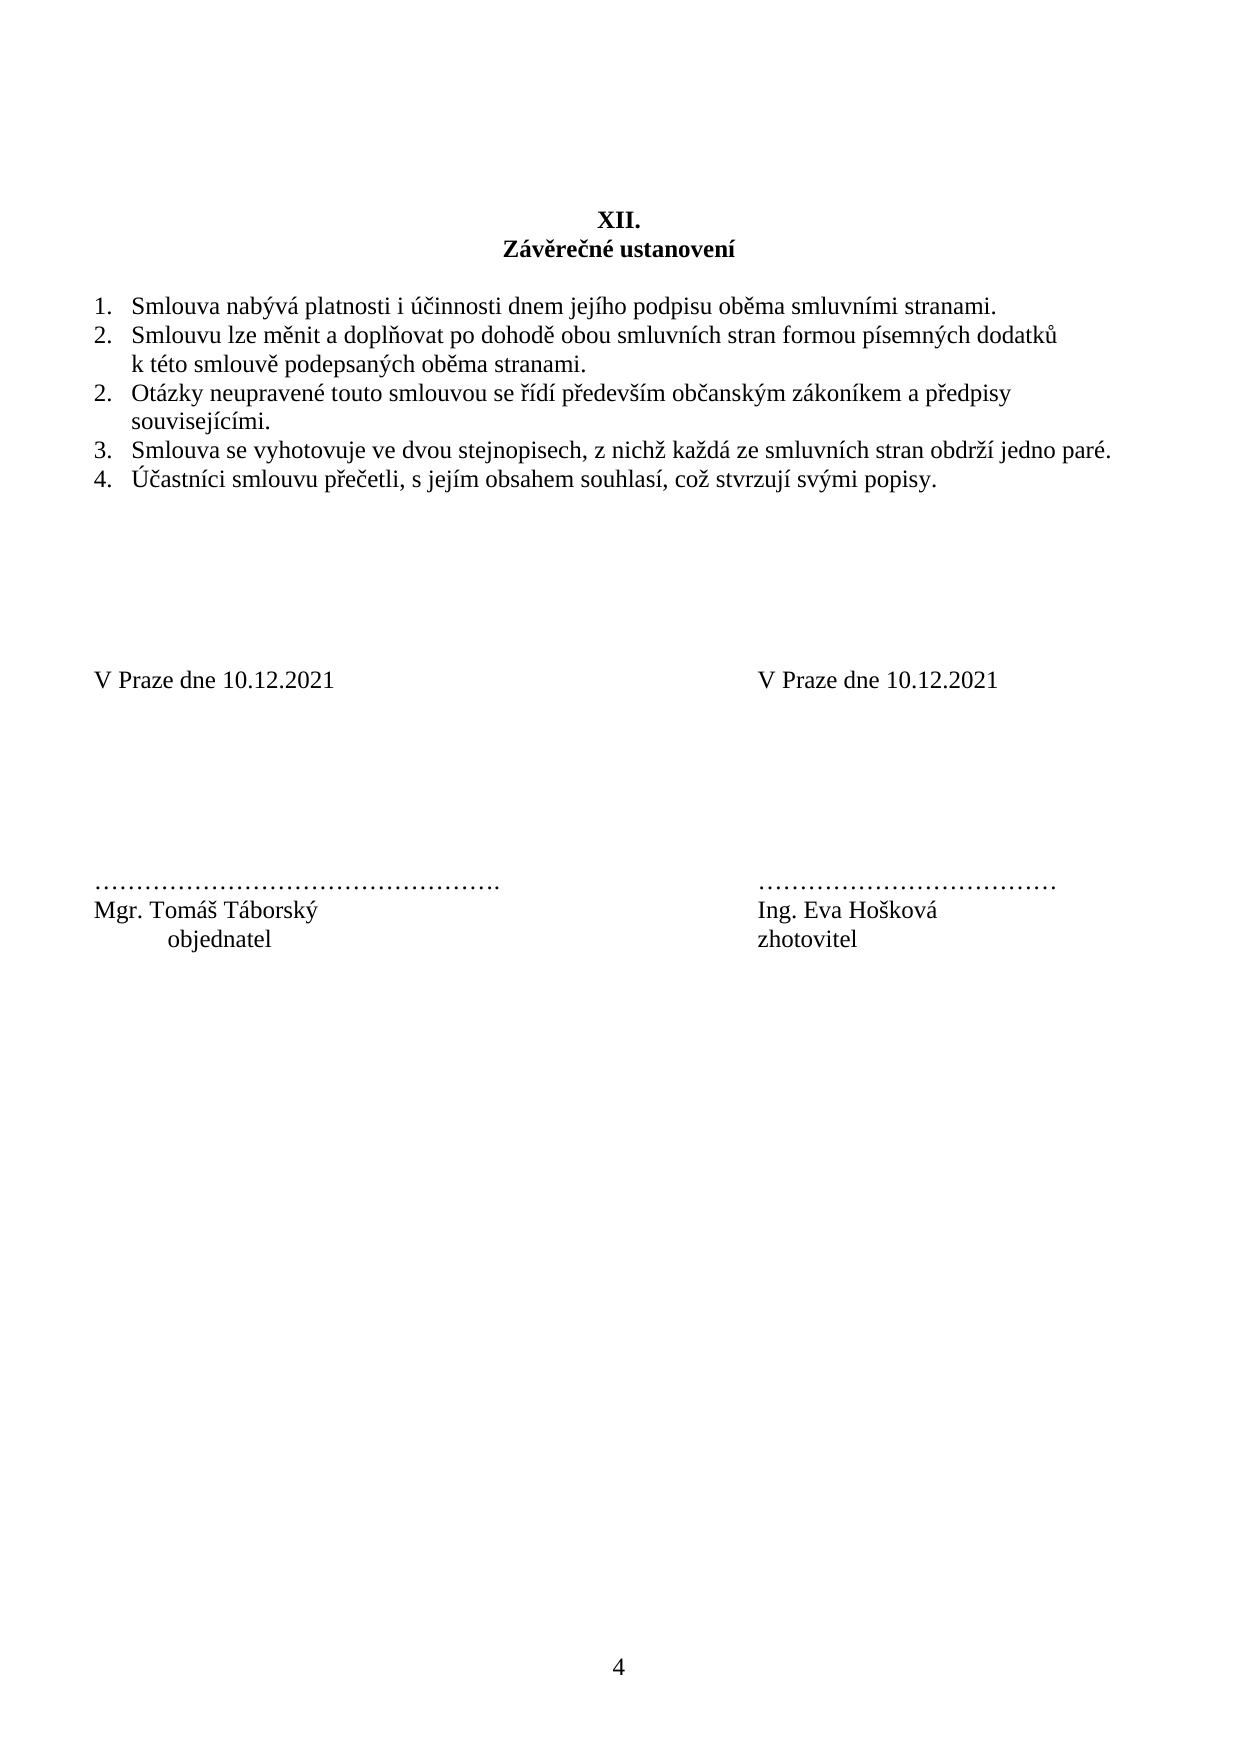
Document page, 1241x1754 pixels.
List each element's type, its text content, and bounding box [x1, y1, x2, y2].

text 1. Smlouva nabývá platnosti i účinnosti dnem jejího podpisu oběma smluvními stranami. [94, 291, 1144, 320]
subtitle Závěrečné ustanovení [94, 234, 1144, 263]
list Účastníci smlouvu přečetli, s jejím obsahem souhlasí, což stvrzují svými popisy. [94, 464, 1144, 493]
text …………………………………………. ……………………………… [94, 866, 1144, 895]
text 2. Smlouvu lze měnit a doplňovat po dohodě obou smluvních stran formou písemných dodatků [94, 320, 1144, 349]
text XII. [94, 205, 1144, 234]
list Otázky neupravené touto smlouvou se řídí především občanským zákoníkem a předpisy souvisejícími. [94, 378, 1144, 435]
text k této smlouvě podepsaných oběma stranami. [94, 349, 1144, 378]
text Mgr. Tomáš Táborský Ing. Eva Hošková [94, 895, 1144, 924]
list Smlouva se vyhotovuje ve dvou stejnopisech, z nichž každá ze smluvních stran obdrží jedno paré. [94, 435, 1144, 464]
text objednatel zhotovitel [94, 924, 1144, 953]
text V Praze dne 10.12.2021 V Praze dne 10.12.2021 [94, 665, 1144, 694]
